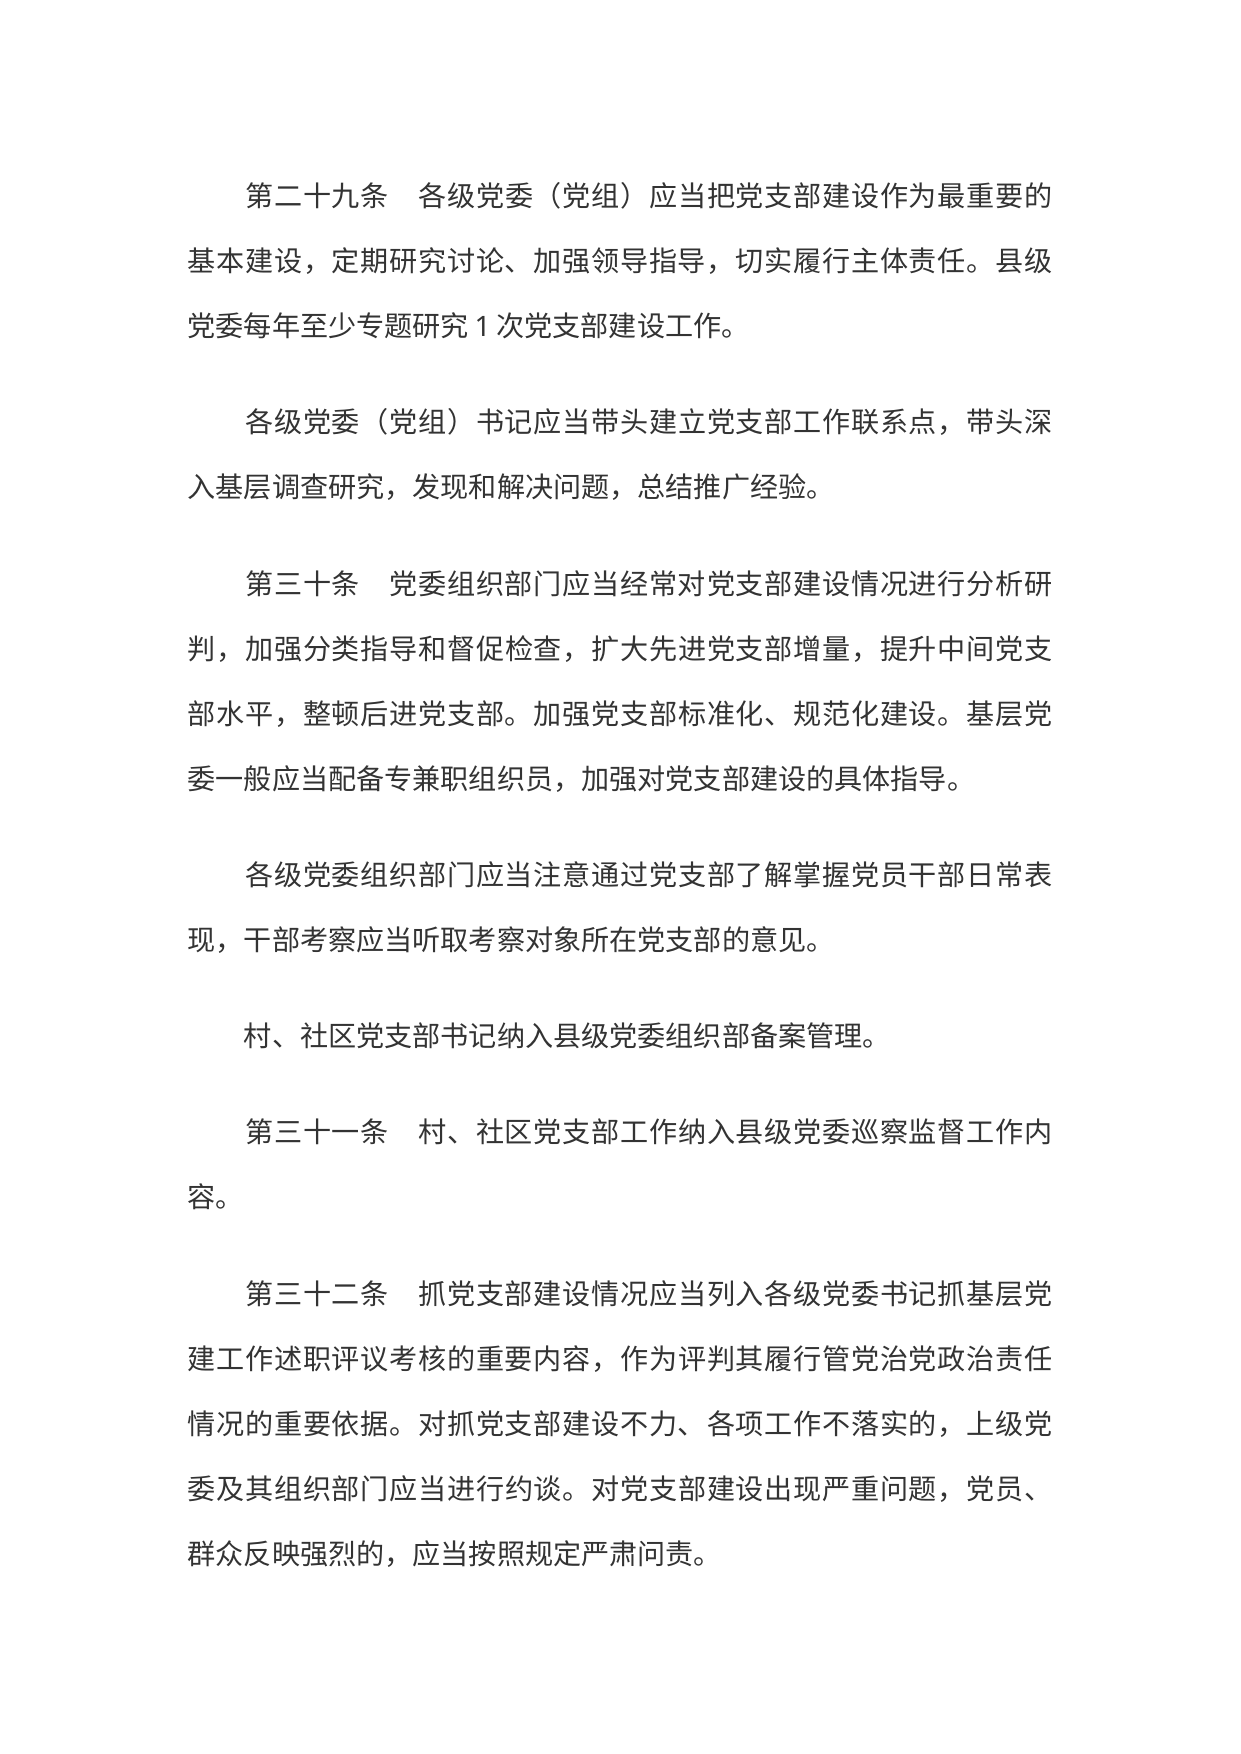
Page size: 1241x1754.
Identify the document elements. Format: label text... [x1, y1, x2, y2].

text 第三十一条 村、社区党支部工作纳入县级党委巡察监督工作内容。 [187, 1098, 1053, 1228]
text 第三十条 党委组织部门应当经常对党支部建设情况进行分析研判，加强分类指导和督促检查，扩大先进党支部增量，提升中间党支部水平，整顿后进党支部。加强党支部标准化、规范化建设。基层党委一般应当配备专兼职组织员，加强对党支部建设的具体指导。 [187, 549, 1053, 809]
text 各级党委组织部门应当注意通过党支部了解掌握党员干部日常表现，干部考察应当听取考察对象所在党支部的意见。 [187, 841, 1053, 971]
text 村、社区党支部书记纳入县级党委组织部备案管理。 [187, 1002, 1053, 1067]
text 第三十二条 抓党支部建设情况应当列入各级党委书记抓基层党建工作述职评议考核的重要内容，作为评判其履行管党治党政治责任情况的重要依据。对抓党支部建设不力、各项工作不落实的，上级党委及其组织部门应当进行约谈。对党支部建设出现严重问题，党员、群众反映强烈的，应当按照规定严肃问责。 [187, 1259, 1053, 1584]
text 各级党委（党组）书记应当带头建立党支部工作联系点，带头深入基层调查研究，发现和解决问题，总结推广经验。 [187, 388, 1053, 518]
text 第二十九条 各级党委（党组）应当把党支部建设作为最重要的基本建设，定期研究讨论、加强领导指导，切实履行主体责任。县级党委每年至少专题研究1次党支部建设工作。 [187, 162, 1053, 357]
